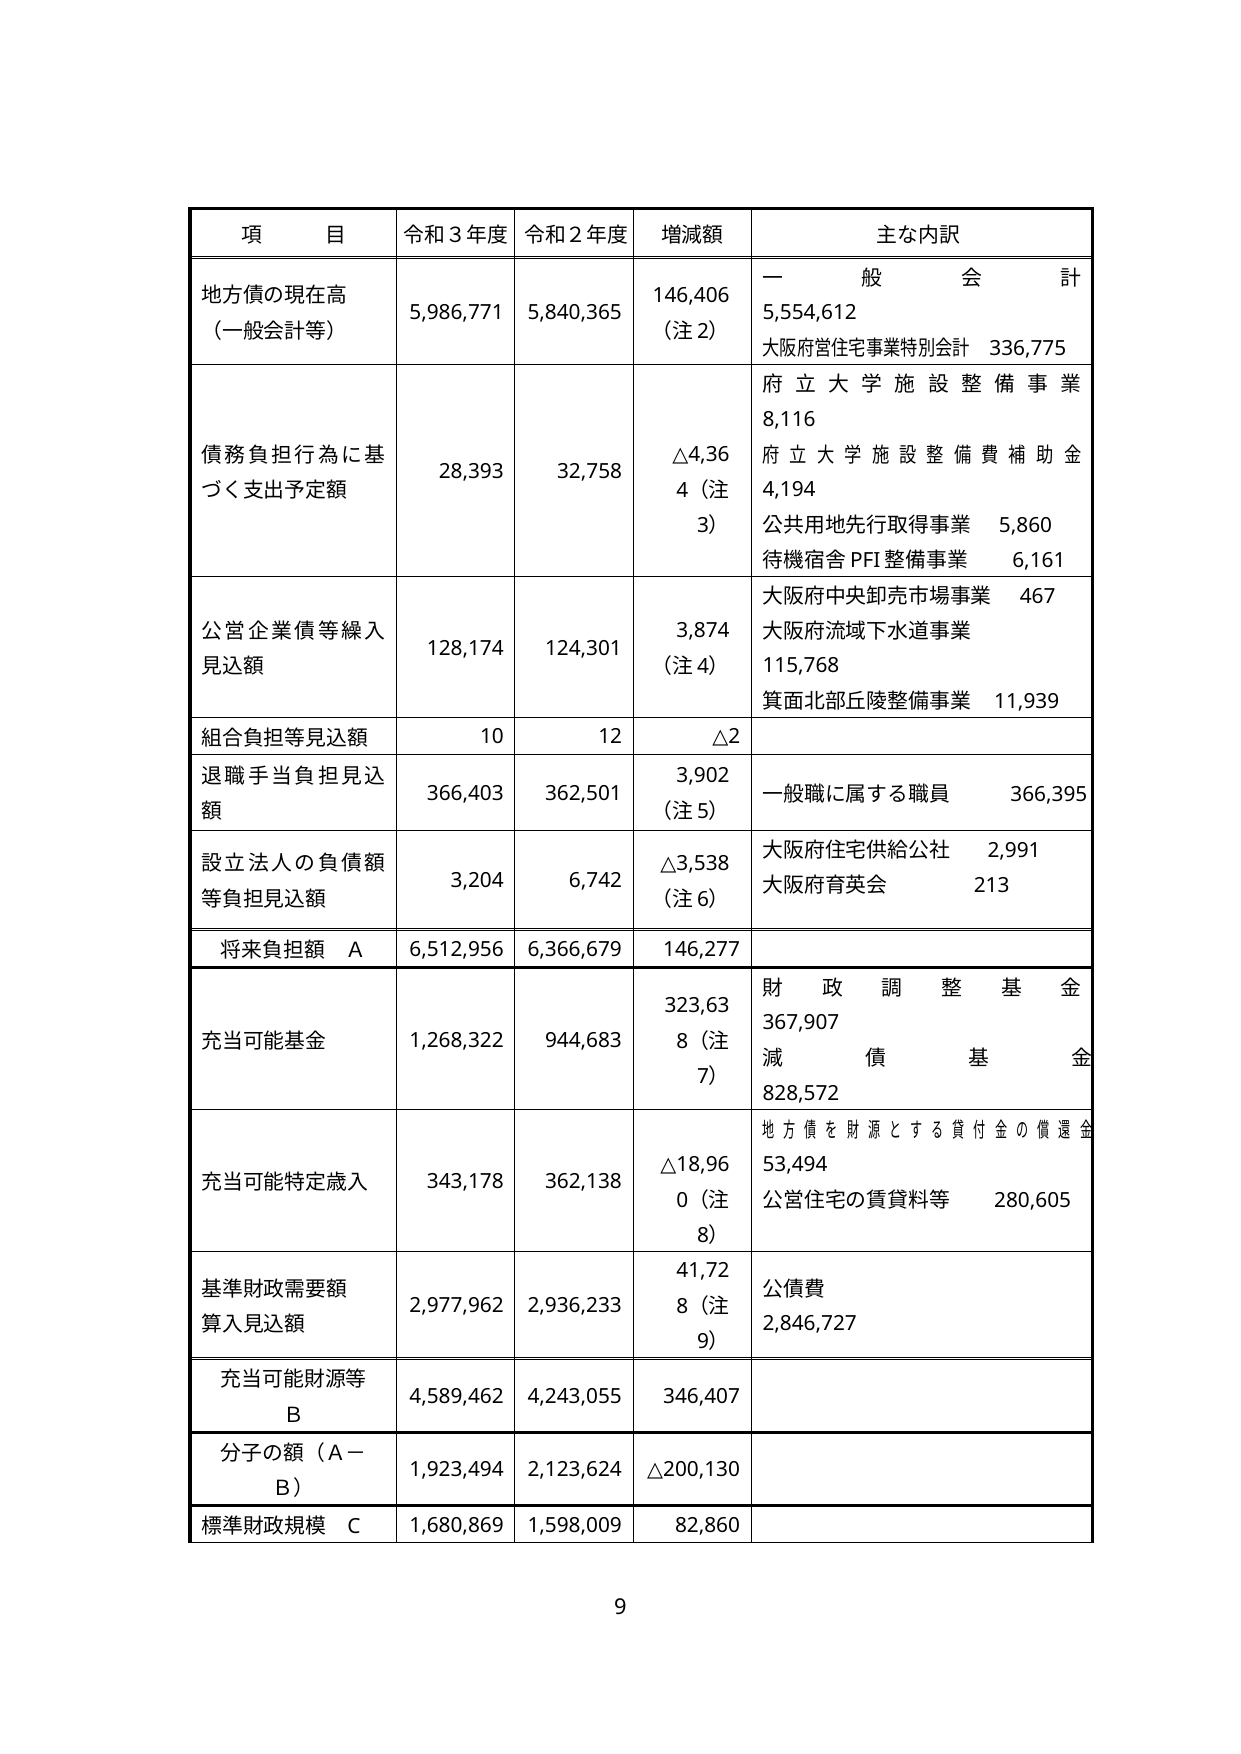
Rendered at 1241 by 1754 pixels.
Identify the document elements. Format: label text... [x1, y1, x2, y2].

table_cell 146,277 [634, 931, 751, 966]
table_header 増減額 [634, 210, 751, 256]
table_cell △3,538 （注6） [634, 831, 751, 928]
table_cell 6,512,956 [397, 931, 514, 966]
table_cell 1,268,322 [397, 969, 514, 1109]
table_header 項 目 [192, 210, 396, 256]
table_cell 大阪府中央卸売市場事業 467 大阪府流域下水道事業 115,768 箕面北部丘陵整備事業 11,939 [752, 577, 1091, 717]
table_cell 1,680,869 [397, 1507, 514, 1542]
table_cell △4,364（注3） [634, 365, 751, 576]
table_cell 地方債を財源とする貸付金の償還金 53,494 公営住宅の賃貸料等 280,605 [752, 1110, 1091, 1251]
table_cell 362,138 [515, 1110, 633, 1251]
table_header 令和２年度 [515, 210, 633, 256]
table_cell 1,598,009 [515, 1507, 633, 1542]
table_cell 充当可能財源等 Ｂ [192, 1360, 396, 1431]
table_cell △18,960（注8） [634, 1110, 751, 1251]
table_cell 充当可能基金 [192, 969, 396, 1109]
table_cell 財政調整基金 367,907 減債基金 828,572 [752, 969, 1091, 1109]
table_cell 346,407 [634, 1360, 751, 1431]
table_cell 944,683 [515, 969, 633, 1109]
table_cell 10 [397, 718, 514, 753]
table_cell 6,742 [515, 831, 633, 928]
table_cell 将来負担額 Ａ [192, 931, 396, 966]
table_cell 2,936,233 [515, 1252, 633, 1357]
table_cell 4,243,055 [515, 1360, 633, 1431]
table_cell 充当可能特定歳入 [192, 1110, 396, 1251]
table_header 主な内訳 [752, 210, 1091, 256]
table_cell 6,366,679 [515, 931, 633, 966]
table_cell 146,406 （注2） [634, 259, 751, 364]
table_cell 地方債の現在高 （一般会計等） [192, 259, 396, 364]
table_cell 組合負担等見込額 [192, 718, 396, 753]
table_cell 2,977,962 [397, 1252, 514, 1357]
table_cell 12 [515, 718, 633, 753]
table_cell 323,638（注7） [634, 969, 751, 1109]
table_cell 28,393 [397, 365, 514, 576]
table_cell 2,123,624 [515, 1434, 633, 1504]
table_cell 退職手当負担見込額 [192, 755, 396, 830]
table_cell 366,403 [397, 755, 514, 830]
table_cell 32,758 [515, 365, 633, 576]
table_cell 債務負担行為に基づく支出予定額 [192, 365, 396, 576]
table_cell 標準財政規模 C [192, 1507, 396, 1542]
table_cell 公債費 2,846,727 [752, 1252, 1091, 1357]
table_cell 5,840,365 [515, 259, 633, 364]
table_cell 1,923,494 [397, 1434, 514, 1504]
table_cell 大阪府住宅供給公社 2,991 大阪府育英会 213 [752, 831, 1091, 928]
table_cell 一般職に属する職員 366,395 [752, 755, 1091, 830]
table_cell 3,874 （注4） [634, 577, 751, 717]
table_cell 124,301 [515, 577, 633, 717]
table_cell 362,501 [515, 755, 633, 830]
table_cell △2 [634, 718, 751, 753]
table_cell 公営企業債等繰入見込額 [192, 577, 396, 717]
table_cell 5,986,771 [397, 259, 514, 364]
table_cell 128,174 [397, 577, 514, 717]
table_cell 府立大学施設整備事業 8,116 府立大学施設整備費補助金 4,194 公共用地先行取得事業 5,860 待機宿舎PFI整備事業 6,161 [752, 365, 1091, 576]
table_cell [752, 1434, 1091, 1504]
table_cell 3,204 [397, 831, 514, 928]
table_cell 設立法人の負債額等負担見込額 [192, 831, 396, 928]
table_cell [752, 1360, 1091, 1431]
table_cell 一般会計 5,554,612 大阪府営住宅事業特別会計 336,775 [752, 259, 1091, 364]
table_cell 343,178 [397, 1110, 514, 1251]
table_cell 3,902 （注5） [634, 755, 751, 830]
table_cell 41,728（注9） [634, 1252, 751, 1357]
table_cell [752, 931, 1091, 966]
table_cell 基準財政需要額 算入見込額 [192, 1252, 396, 1357]
table_cell 分子の額（Ａ－Ｂ） [192, 1434, 396, 1504]
table_cell △200,130 [634, 1434, 751, 1504]
table_cell [752, 718, 1091, 753]
table_header 令和３年度 [397, 210, 514, 256]
table_cell 4,589,462 [397, 1360, 514, 1431]
table_cell [752, 1507, 1091, 1542]
table_cell 82,860 [634, 1507, 751, 1542]
